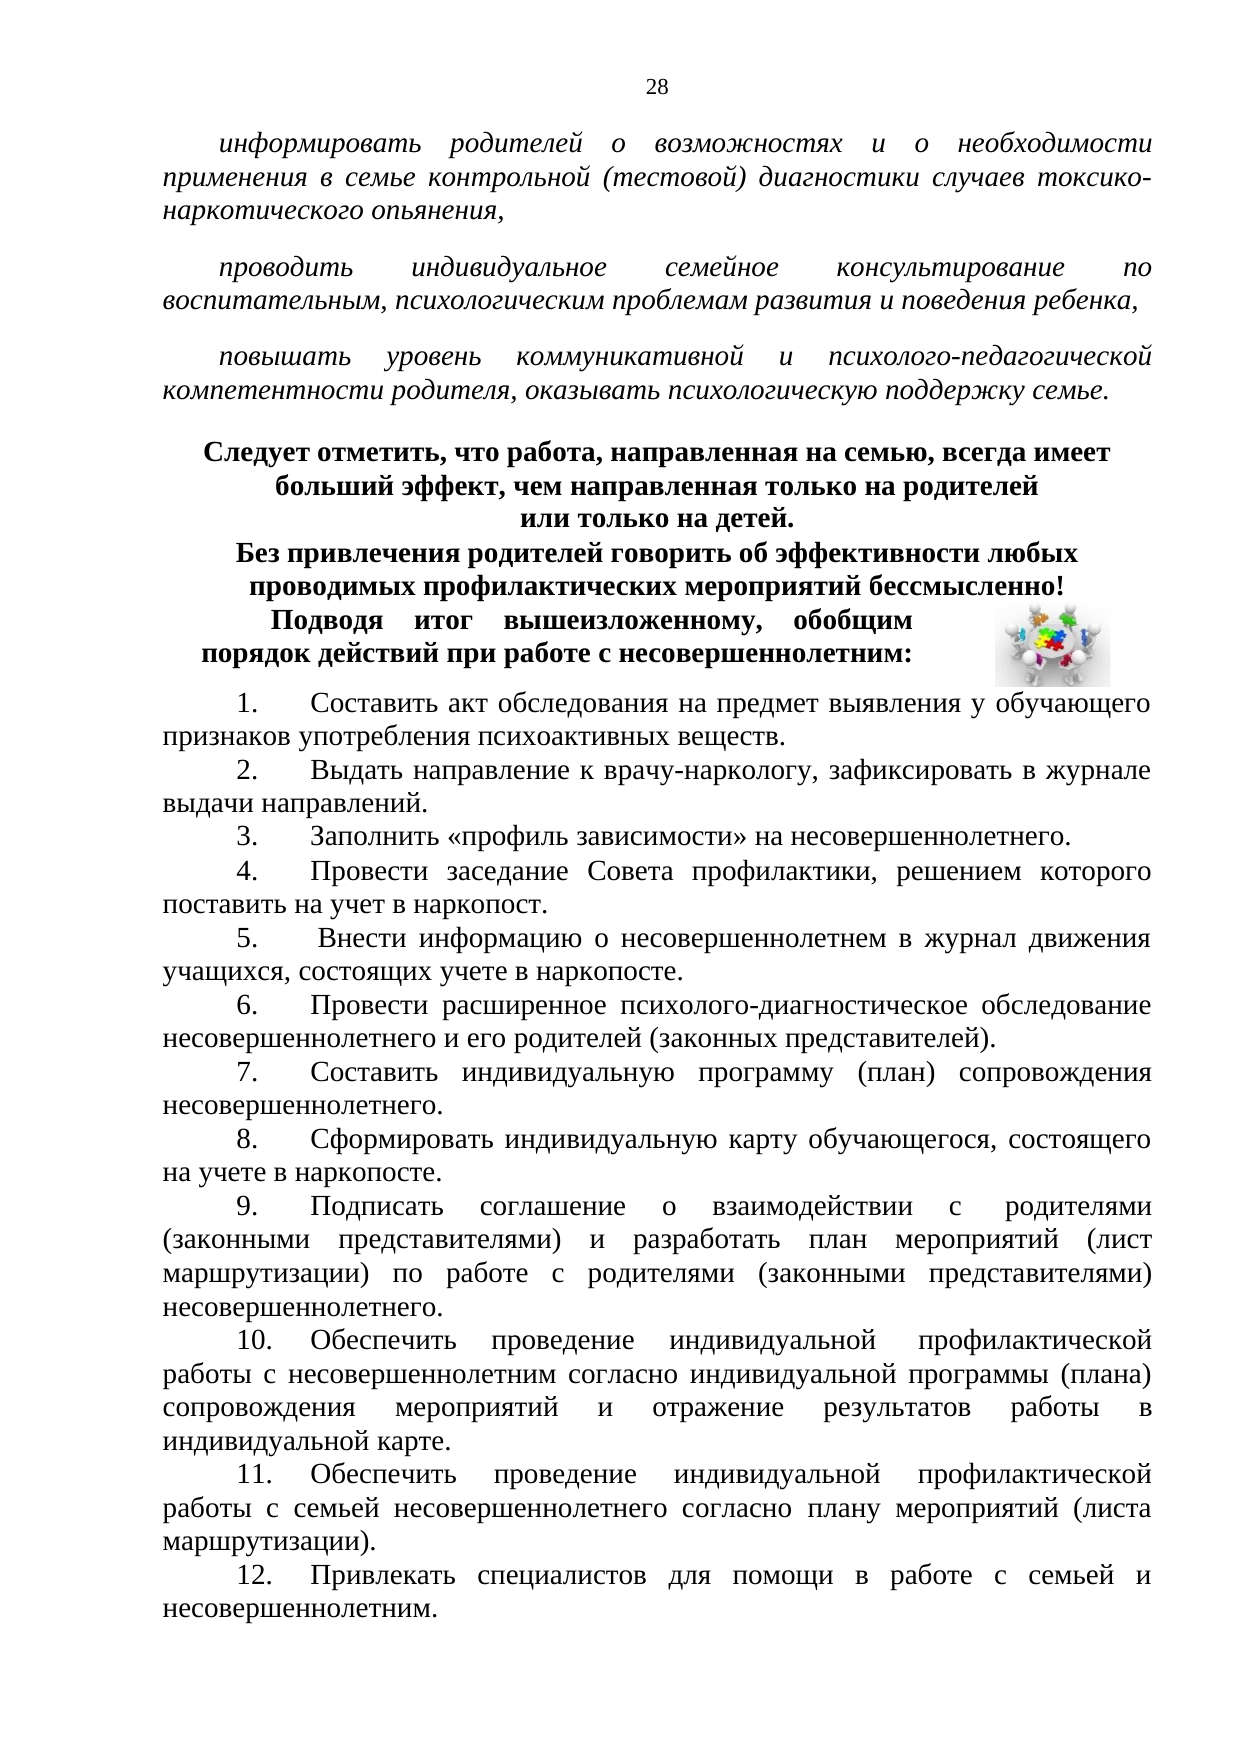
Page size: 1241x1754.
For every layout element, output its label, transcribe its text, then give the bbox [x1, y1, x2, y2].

list Составить индивидуальную программу (план) сопровождения несовершеннолетнего. [162, 1054, 1152, 1121]
list Сформировать индивидуальную карту обучающегося, состоящего на учете в наркопосте. [162, 1121, 1152, 1188]
list Провести расширенное психолого-диагностическое обследование несовершеннолетнего и его родителей (законных представителей). [162, 987, 1152, 1054]
list Выдать направление к врачу-наркологу, зафиксировать в журнале выдачи направлений. [162, 752, 1152, 819]
list Внести информацию о несовершеннолетнем в журнал движения учащихся, состоящих учете в наркопосте. [162, 920, 1151, 987]
list Заполнить «профиль зависимости» на несовершеннолетнего. [236, 819, 1190, 853]
text проводить индивидуальное семейное консультирование по воспитательным, психологическим проблемам развития и поведения ребенка, [162, 249, 1152, 316]
list Обеспечить проведение индивидуальной профилактической работы с несовершеннолетним согласно индивидуальной программы (плана) сопровождения мероприятий и отражение результатов работы в индивидуальной карте. [162, 1322, 1152, 1456]
list Привлекать специалистов для помощи в работе с семьей и несовершеннолетним. [162, 1557, 1152, 1624]
list Составить акт обследования на предмет выявления у обучающего признаков употребления психоактивных веществ. [162, 685, 1152, 752]
subtitle Следует отметить, что работа, направленная на семью, всегда имеет больший эффект, чем направленная только на родителей [164, 434, 1149, 501]
subtitle Без привлечения родителей говорить об эффективности любых проводимых профилактических мероприятий бессмысленно! [164, 535, 1149, 602]
text информировать родителей о возможностях и о необходимости применения в семье контрольной (тестовой) диагностики случаев токсико- наркотического опьянения, [162, 125, 1153, 226]
list Обеспечить проведение индивидуальной профилактической работы с семьей несовершеннолетнего согласно плану мероприятий (листа маршрутизации). [162, 1456, 1152, 1557]
list Провести заседание Совета профилактики, решением которого поставить на учет в наркопост. [162, 853, 1152, 920]
list Подписать соглашение о взаимодействии с родителями (законными представителями) и разработать план мероприятий (лист маршрутизации) по работе с родителями (законными представителями) несовершеннолетнего. [162, 1188, 1152, 1322]
text Подводя итог вышеизложенному, обобщим порядок действий при работе с несовершеннолетним: [201, 602, 913, 669]
picture [995, 602, 1111, 687]
text или только на детей. [165, 501, 1149, 535]
text повышать уровень коммуникативной и психолого-педагогической компетентности родителя, оказывать психологическую поддержку семье. [162, 338, 1152, 405]
